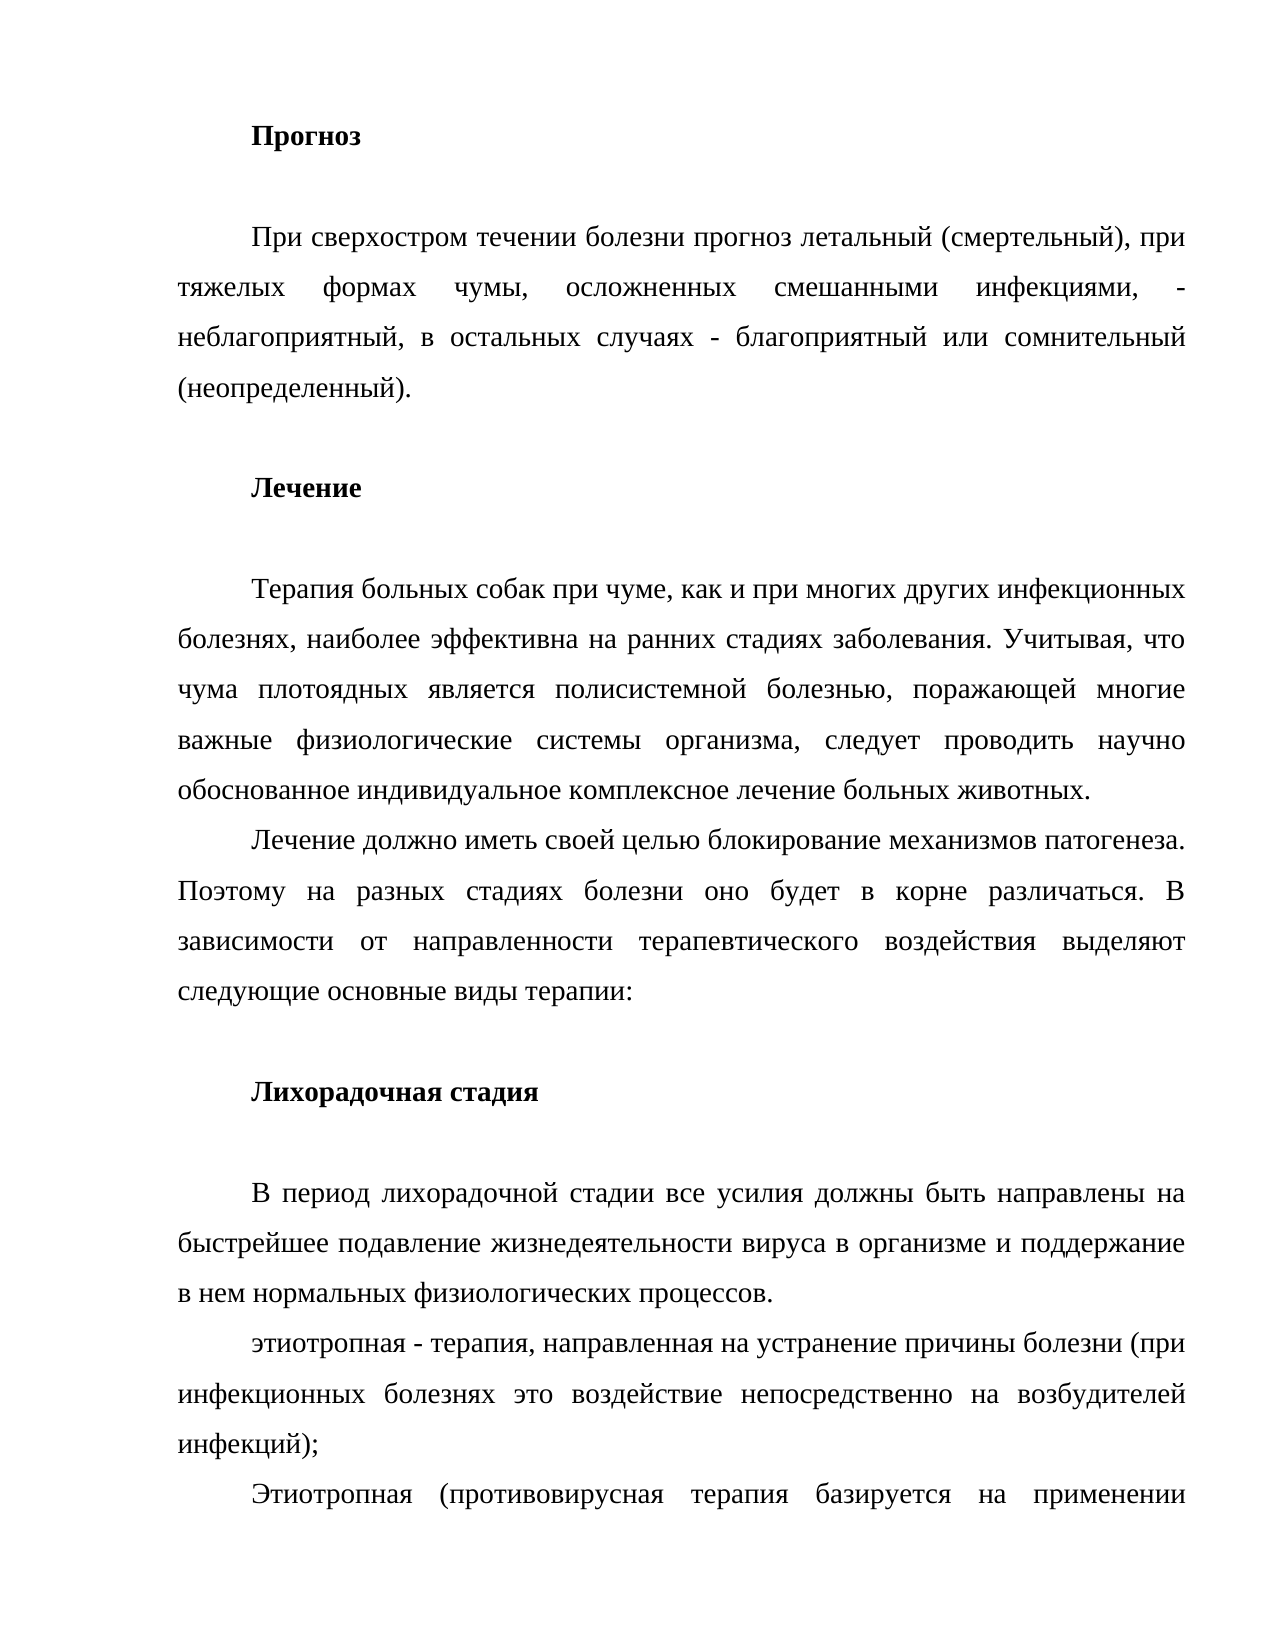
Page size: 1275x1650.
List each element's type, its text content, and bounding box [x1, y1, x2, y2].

text Лечение должно иметь своей целью блокирование механизмов патогенеза. Поэтому на разных стадиях болезни оно будет в корне различаться. В зависимости от направленности терапевтического воздействия выделяют следующие основные виды терапии: [177, 822, 1186, 1007]
text этиотропная - терапия, направленная на устранение причины болезни (при инфекционных болезнях это воздействие непосредственно на возбудителей инфекций); [177, 1326, 1186, 1460]
text Лечение [177, 470, 1186, 504]
text Лихорадочная стадия [177, 1074, 1186, 1108]
text Прогноз [177, 118, 1186, 152]
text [177, 1477, 1186, 1510]
text В период лихорадочной стадии все усилия должны быть направлены на быстрейшее подавление жизнедеятельности вируса в организме и поддержание в нем нормальных физиологических процессов. [177, 1175, 1186, 1309]
text При сверхостром течении болезни прогноз летальный (смертельный), при тяжелых формах чумы, осложненных смешанными инфекциями, - неблагоприятный, в остальных случаях - благоприятный или сомнительный (неопределенный). [177, 219, 1186, 403]
text Терапия больных собак при чуме, как и при многих других инфекционных болезнях, наиболее эффективна на ранних стадиях заболевания. Учитывая, что чума плотоядных является полисистемной болезнью, поражающей многие важные физиологические системы организма, следует проводить научно обоснованное индивидуальное комплексное лечение больных животных. [177, 571, 1186, 806]
